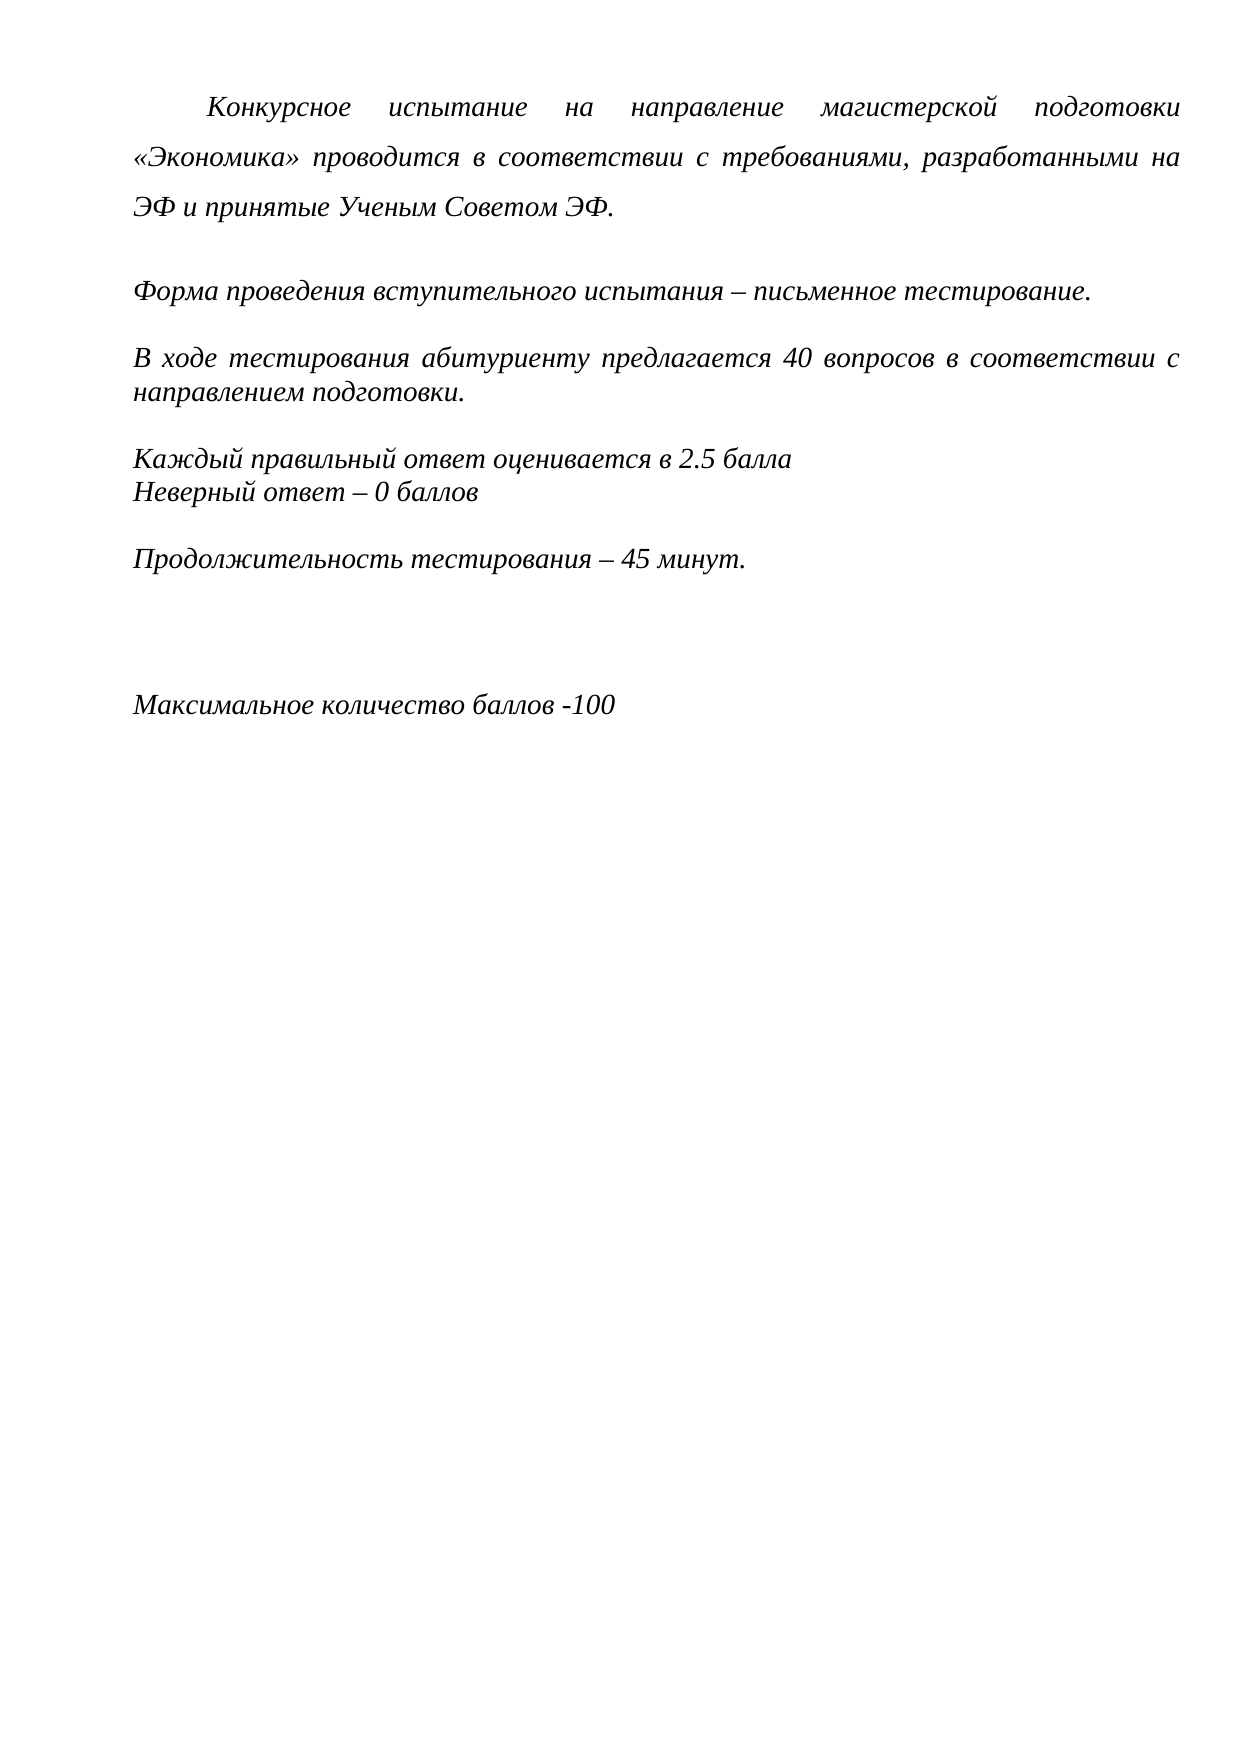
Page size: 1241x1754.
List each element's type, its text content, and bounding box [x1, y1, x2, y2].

text Каждый правильный ответ оценивается в 2.5 балла [133, 441, 1181, 474]
text Продолжительность тестирования – 45 минут. [133, 541, 1181, 575]
text Максимальное количество баллов -100 [133, 687, 1181, 721]
text В ходе тестирования абитуриенту предлагается 40 вопросов в соответствии с направлением подготовки. [133, 340, 1181, 407]
text Неверный ответ – 0 баллов [133, 474, 1181, 508]
text Форма проведения вступительного испытания – письменное тестирование. [133, 273, 1181, 307]
text Конкурсное испытание на направление магистерской подготовки «Экономика» проводится в соответствии с требованиями, разработанными на ЭФ и принятые Ученым Советом ЭФ. [133, 89, 1181, 223]
